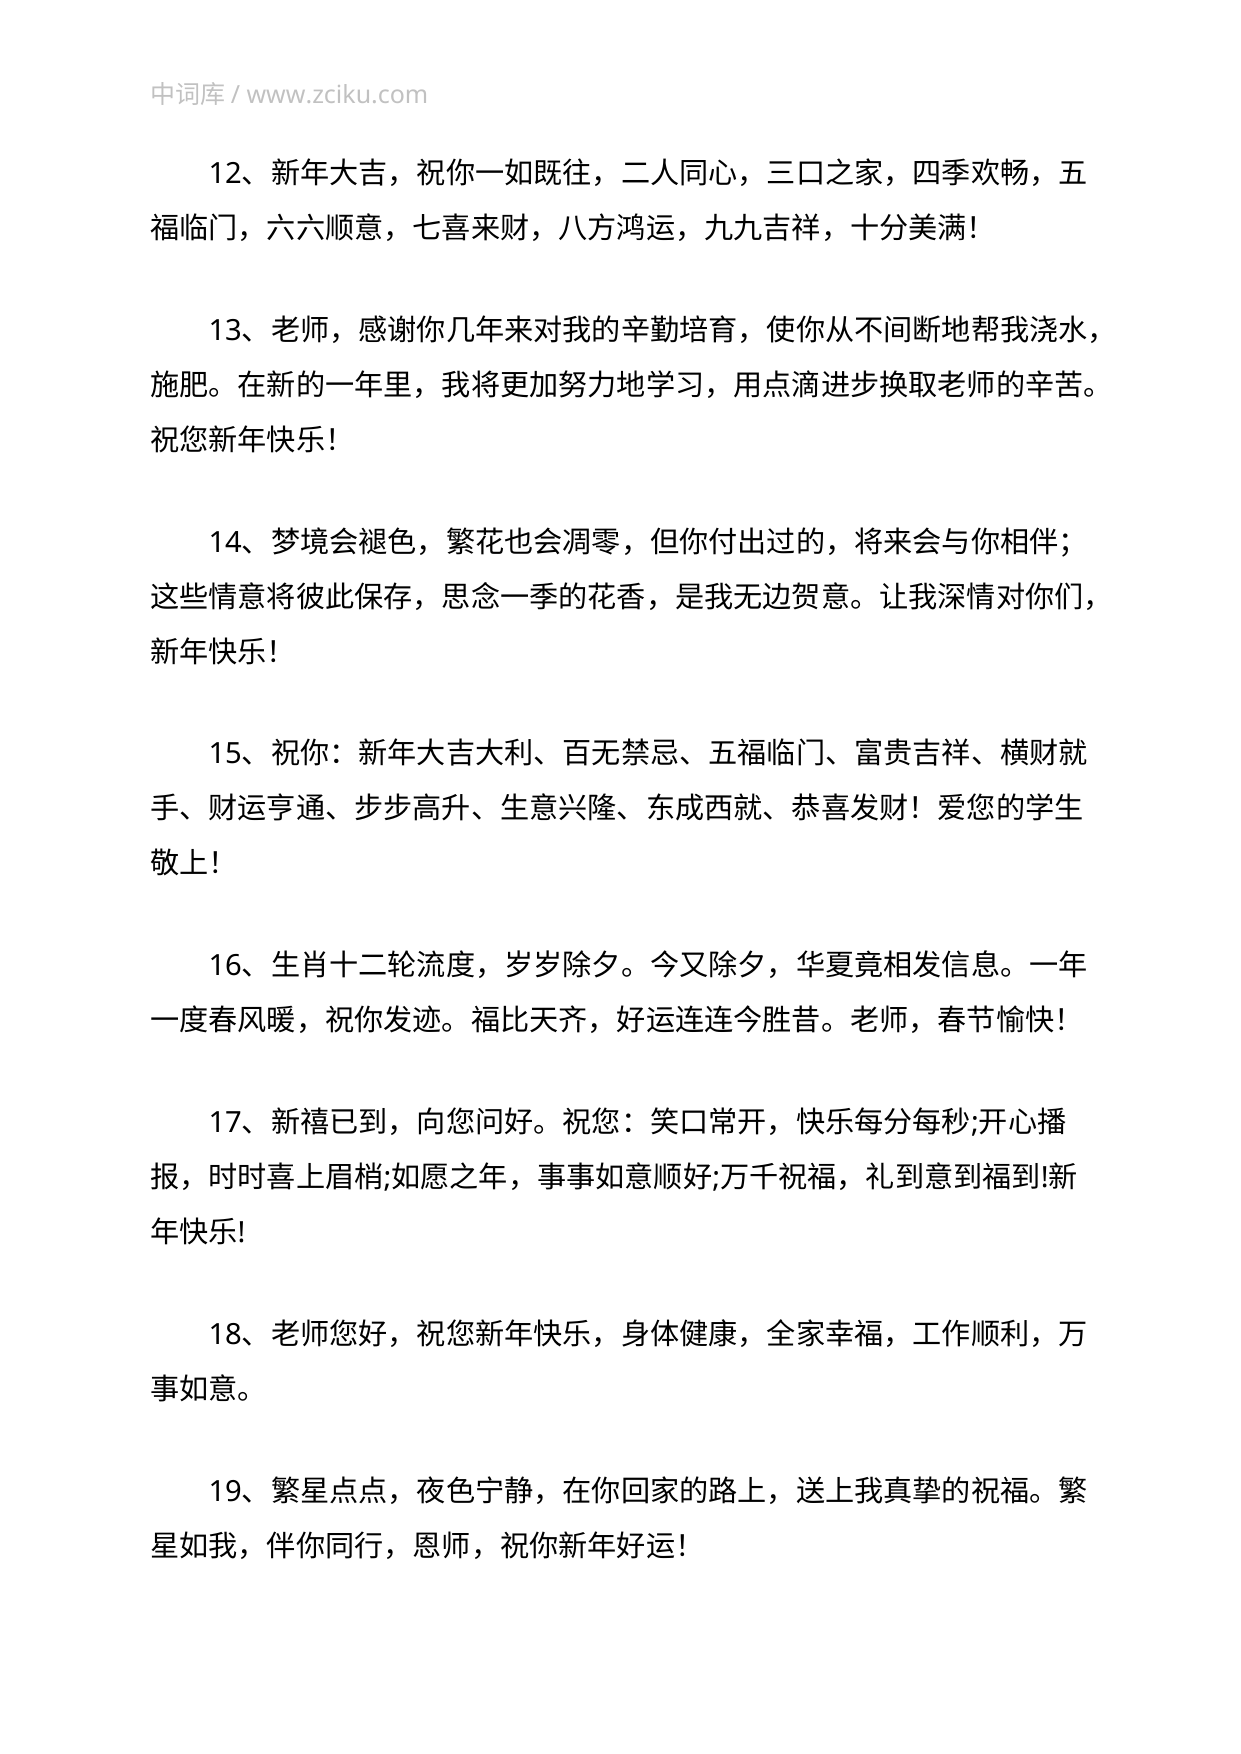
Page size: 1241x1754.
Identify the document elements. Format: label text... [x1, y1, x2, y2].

text 15、祝你：新年大吉大利、百无禁忌、五福临门、富贵吉祥、横财就手、财运亨通、步步高升、生意兴隆、东成西就、恭喜发财！爱您的学生敬上！ [150, 730, 1090, 882]
text 18、老师您好，祝您新年快乐，身体健康，全家幸福，工作顺利，万事如意。 [150, 1311, 1090, 1408]
text 19、繁星点点，夜色宁静，在你回家的路上，送上我真挚的祝福。繁星如我，伴你同行，恩师，祝你新年好运！ [150, 1467, 1090, 1564]
text 12、新年大吉，祝你一如既往，二人同心，三口之家，四季欢畅，五福临门，六六顺意，七喜来财，八方鸿运，九九吉祥，十分美满！ [150, 150, 1090, 247]
text 13、老师，感谢你几年来对我的辛勤培育，使你从不间断地帮我浇水，施肥。在新的一年里，我将更加努力地学习，用点滴进步换取老师的辛苦。祝您新年快乐！ [150, 307, 1090, 459]
text 14、梦境会褪色，繁花也会凋零，但你付出过的，将来会与你相伴；这些情意将彼此保存，思念一季的花香，是我无边贺意。让我深情对你们，新年快乐！ [150, 518, 1090, 671]
text 17、新禧已到，向您问好。祝您：笑口常开，快乐每分每秒;开心播报，时时喜上眉梢;如愿之年，事事如意顺好;万千祝福，礼到意到福到!新年快乐! [150, 1098, 1090, 1251]
text 16、生肖十二轮流度，岁岁除夕。今又除夕，华夏竟相发信息。一年一度春风暖，祝你发迹。福比天齐，好运连连今胜昔。老师，春节愉快！ [150, 942, 1090, 1039]
